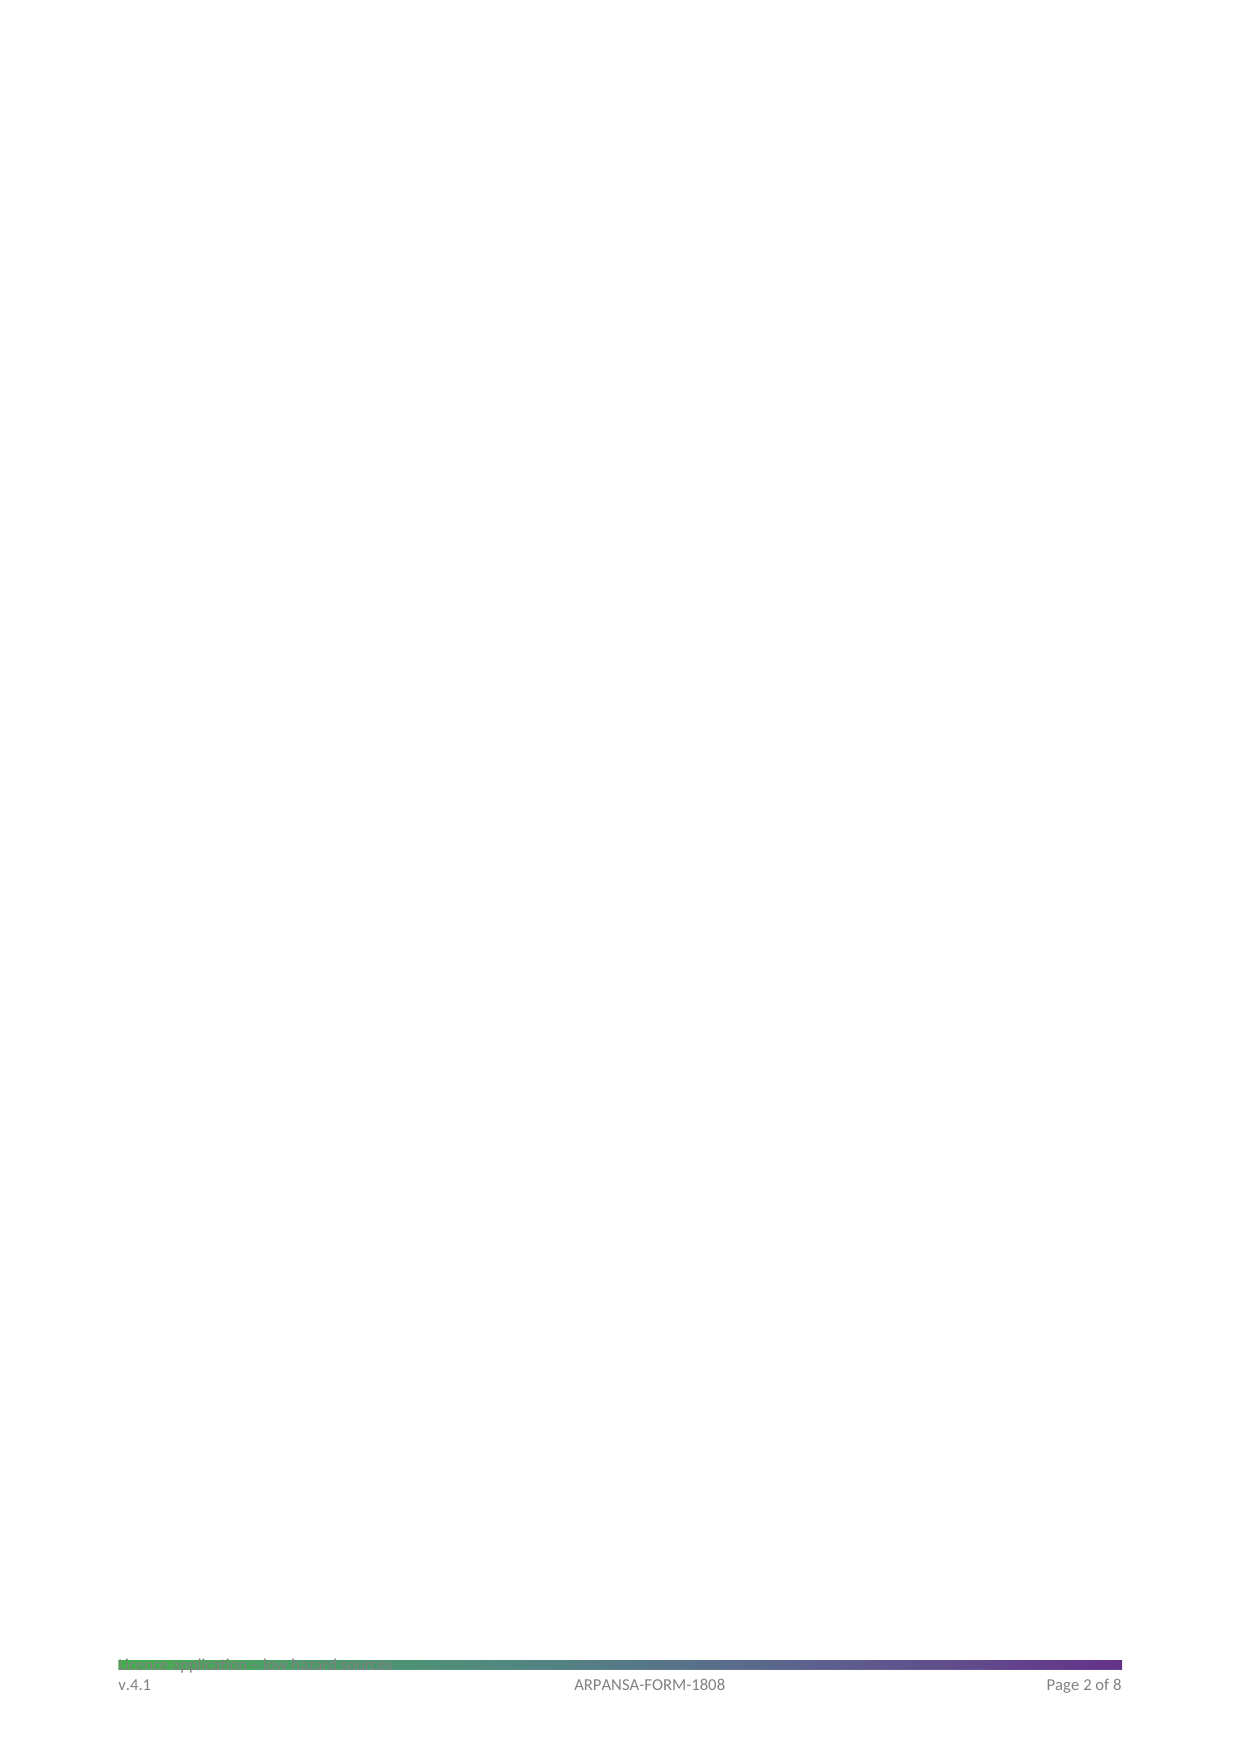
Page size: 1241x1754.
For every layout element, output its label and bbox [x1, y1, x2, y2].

picture [223, 1660, 264, 1670]
picture [200, 1660, 222, 1670]
picture [294, 1660, 334, 1670]
picture [266, 1660, 292, 1670]
picture [121, 1660, 198, 1670]
picture [336, 1660, 1123, 1670]
